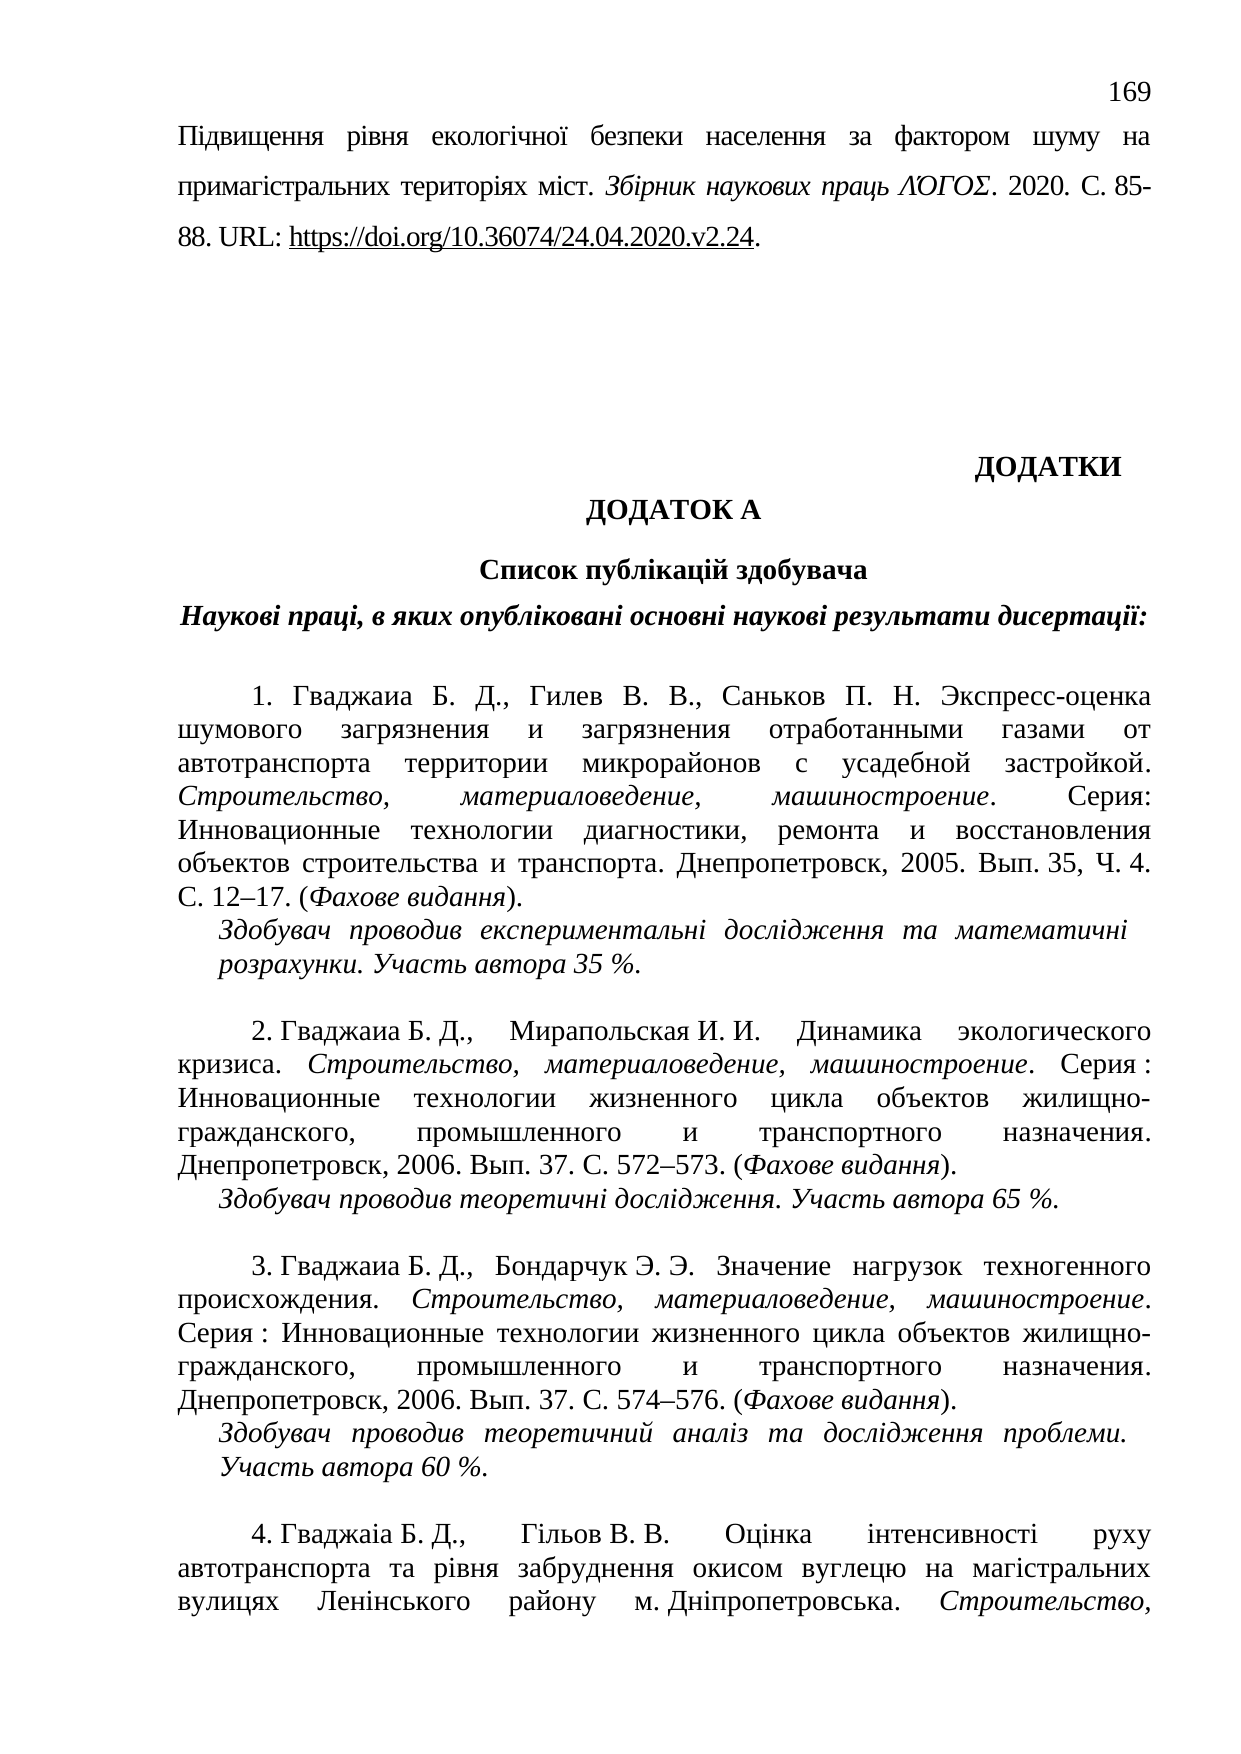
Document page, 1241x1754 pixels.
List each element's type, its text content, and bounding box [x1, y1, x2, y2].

text 3. Гваджаиа Б. Д., Бондарчук Э. Э. Значение нагрузок техногенного происхождения. Строительство, материаловедение, машиностроение. Серия : Инновационные технологии жизненного цикла объектов жилищно-гражданского, промышленного и транспортного назначения. Днепропетровск, 2006. Вып. 37. С. 574–576. (Фахове видання). [177, 1248, 1152, 1315]
subtitle Список публікацій здобувача [225, 552, 1122, 586]
text ДОДАТОК А [225, 492, 1122, 526]
text Здобувач проводив теоретичні дослідження. Участь автора 65 %. [219, 1181, 1128, 1214]
text 1. Гваджаиа Б. Д., Гилев В. В., Саньков П. Н. Экспресс-оценка шумового загрязнения и загрязнения отработанными газами от автотранспорта территории микрорайонов с усадебной застройкой. Строительство, материаловедение, машиностроение. Серия: Инновационные технологии диагностики, ремонта и восстановления объектов строительства и транспорта. Днепропетровск, 2005. Вып. 35, Ч. 4. С. 12–17. (Фахове видання). [211, 845, 1152, 912]
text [177, 1516, 1152, 1617]
subtitle ДОДАТКИ [225, 449, 1122, 483]
text 2. Гваджаиа Б. Д., Мирапольская И. И. Динамика экологического кризиса. Строительство, материаловедение, машиностроение. Серия : Инновационные технологии жизненного цикла объектов жилищно-гражданского, промышленного и транспортного назначения. Днепропетровск, 2006. Вып. 37. С. 572–573. (Фахове видання). [177, 1013, 1152, 1080]
text 1. Гваджаиа Б. Д., Гилев В. В., Саньков П. Н. Экспресс-оценка шумового загрязнения и загрязнения отработанными газами от автотранспорта территории микрорайонов с усадебной застройкой. Строительство, материаловедение, машиностроение. Серия: Инновационные технологии диагностики, ремонта и восстановления объектов строительства и транспорта. Днепропетровск, 2005. Вып. 35, Ч. 4. С. 12–17. (Фахове видання). [177, 678, 1152, 812]
text Наукові праці, в яких опубліковані основні наукові результати дисертації: [177, 598, 1152, 632]
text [177, 118, 1152, 252]
text Здобувач проводив теоретичний аналіз та дослідження проблеми. Участь автора 60 %. [219, 1416, 1128, 1483]
text Здобувач проводив експериментальні дослідження та математичні розрахунки. Участь автора 35 %. [219, 912, 1128, 979]
